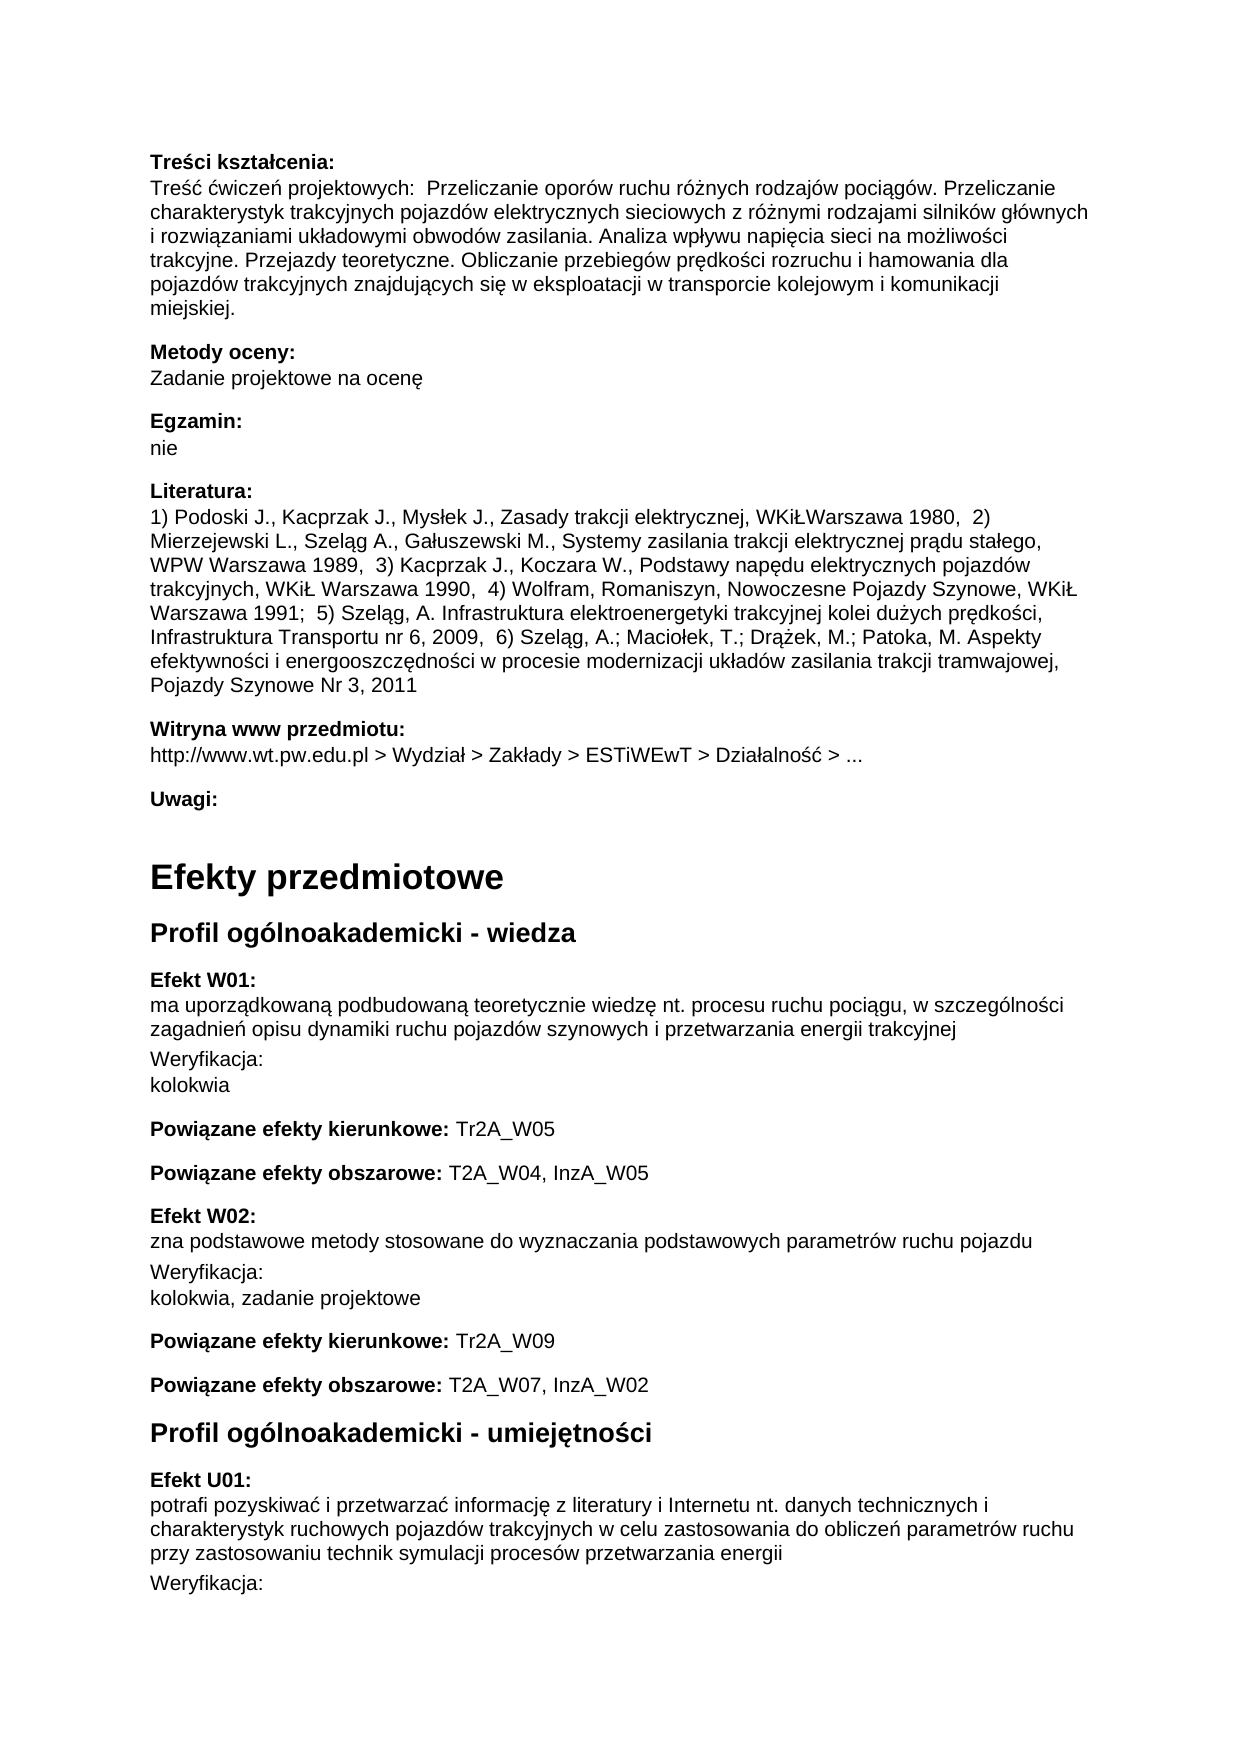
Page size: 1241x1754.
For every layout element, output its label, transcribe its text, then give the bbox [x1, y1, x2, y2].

text Treści kształcenia: [150, 150, 1090, 174]
text Efekt U01: [150, 1468, 1090, 1492]
text http://www.wt.pw.edu.pl > Wydział > Zakłady > ESTiWEwT > Działalność > ... [150, 743, 1090, 767]
text ma uporządkowaną podbudowaną teoretycznie wiedzę nt. procesu ruchu pociągu, w szczególności zagadnień opisu dynamiki ruchu pojazdów szynowych i przetwarzania energii trakcyjnej [150, 993, 1090, 1041]
text Weryfikacja: [150, 1047, 1090, 1071]
subtitle Profil ogólnoakademicki - umiejętności [150, 1417, 1090, 1448]
text Witryna www przedmiotu: [150, 717, 1090, 741]
text Uwagi: [150, 786, 1090, 810]
text kolokwia [150, 1073, 1090, 1097]
text Weryfikacja: [150, 1571, 1090, 1595]
text Efekt W01: [150, 968, 1090, 992]
text Powiązane efekty obszarowe: T2A_W04, InzA_W05 [150, 1161, 1090, 1184]
text nie [150, 435, 1090, 459]
text Literatura: [150, 479, 1090, 503]
text Powiązane efekty kierunkowe: Tr2A_W09 [150, 1329, 1090, 1353]
text Powiązane efekty kierunkowe: Tr2A_W05 [150, 1117, 1090, 1141]
text Powiązane efekty obszarowe: T2A_W07, InzA_W02 [150, 1373, 1090, 1397]
text kolokwia, zadanie projektowe [150, 1286, 1090, 1309]
text zna podstawowe metody stosowane do wyznaczania podstawowych parametrów ruchu pojazdu [150, 1229, 1090, 1253]
text Zadanie projektowe na ocenę [150, 366, 1090, 389]
subtitle Profil ogólnoakademicki - wiedza [150, 917, 1090, 948]
text 1) Podoski J., Kacprzak J., Mysłek J., Zasady trakcji elektrycznej, WKiŁWarszawa 1980, 2) Mierzejewski L., Szeląg A., Gałuszewski M., Systemy zasilania trakcji elektrycznej prądu stałego, WPW Warszawa 1989, 3) Kacprzak J., Koczara W., Podstawy napędu elektrycznych pojazdów trakcyjnych, WKiŁ Warszawa 1990, 4) Wolfram, Romaniszyn, Nowoczesne Pojazdy Szynowe, WKiŁ Warszawa 1991; 5) Szeląg, A. Infrastruktura elektroenergetyki trakcyjnej kolei dużych prędkości, Infrastruktura Transportu nr 6, 2009, 6) Szeląg, A.; Maciołek, T.; Drążek, M.; Patoka, M. Aspekty efektywności i energooszczędności w procesie modernizacji układów zasilania trakcji tramwajowej, Pojazdy Szynowe Nr 3, 2011 [150, 505, 1090, 697]
text Weryfikacja: [150, 1259, 1090, 1283]
text Metody oceny: [150, 339, 1090, 363]
text Treść ćwiczeń projektowych: Przeliczanie oporów ruchu różnych rodzajów pociągów. Przeliczanie charakterystyk trakcyjnych pojazdów elektrycznych sieciowych z różnymi rodzajami silników głównych i rozwiązaniami układowymi obwodów zasilania. Analiza wpływu napięcia sieci na możliwości trakcyjne. Przejazdy teoretyczne. Obliczanie przebiegów prędkości rozruchu i hamowania dla pojazdów trakcyjnych znajdujących się w eksploatacji w transporcie kolejowym i komunikacji miejskiej. [150, 176, 1090, 320]
text potrafi pozyskiwać i przetwarzać informację z literatury i Internetu nt. danych technicznych i charakterystyk ruchowych pojazdów trakcyjnych w celu zastosowania do obliczeń parametrów ruchu przy zastosowaniu technik symulacji procesów przetwarzania energii [150, 1493, 1090, 1565]
text Efekt W02: [150, 1204, 1090, 1228]
text Egzamin: [150, 409, 1090, 433]
subtitle Efekty przedmiotowe [150, 856, 1090, 897]
